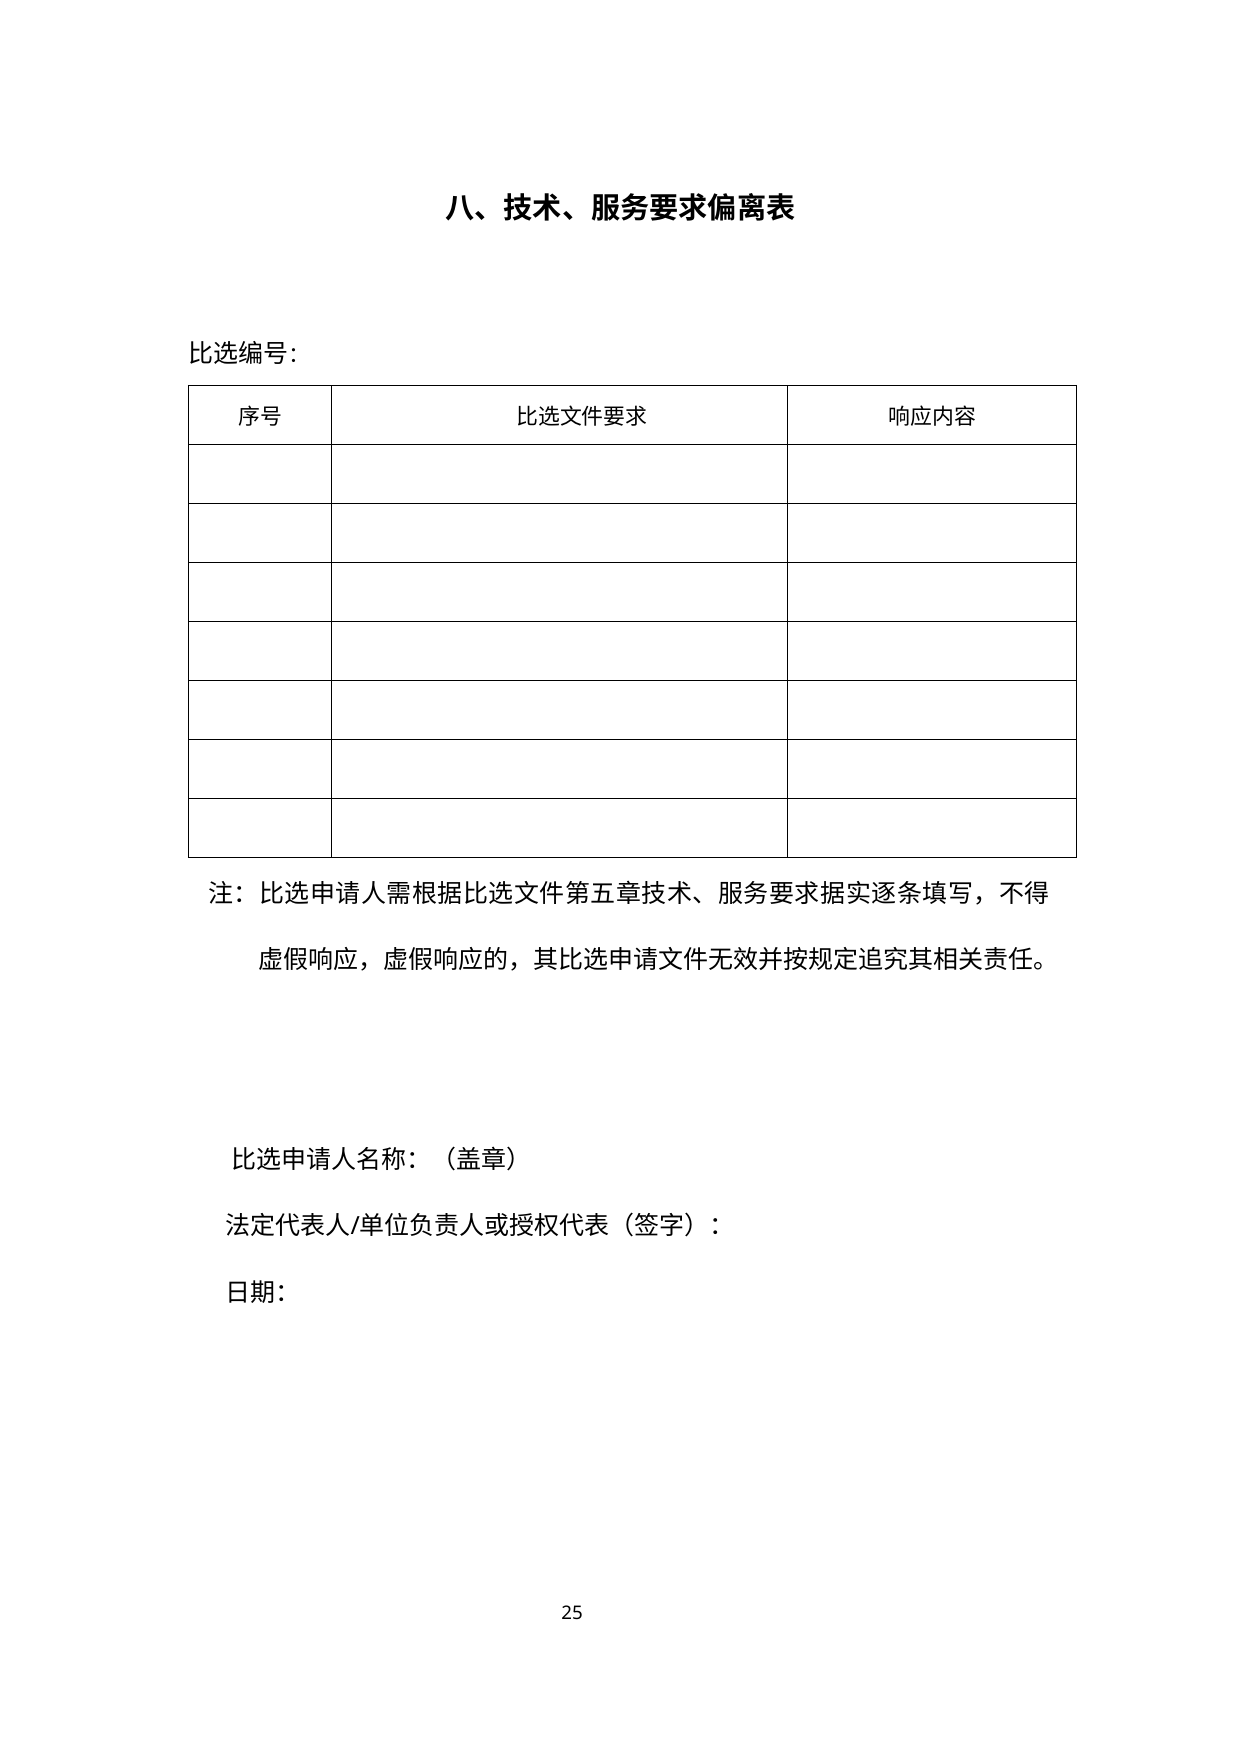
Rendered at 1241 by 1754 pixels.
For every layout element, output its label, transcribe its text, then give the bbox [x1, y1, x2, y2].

table_cell [788, 563, 1076, 621]
table_cell [189, 681, 331, 739]
table_cell [332, 681, 787, 739]
table_cell [189, 445, 331, 503]
subtitle 八、技术、服务要求偏离表 [188, 173, 1052, 239]
table_cell [788, 445, 1076, 503]
table_cell [189, 504, 331, 562]
table_cell [788, 799, 1076, 857]
text 注：比选申请人需根据比选文件第五章技术、服务要求据实逐条填写，不得虚假响应，虚假响应的，其比选申请文件无效并按规定追究其相关责任。 [208, 858, 1052, 991]
table_cell [189, 622, 331, 680]
table_cell [788, 504, 1076, 562]
table_cell [788, 622, 1076, 680]
table_cell [788, 681, 1076, 739]
table_cell [332, 799, 787, 857]
table_cell [332, 622, 787, 680]
table_cell [332, 740, 787, 798]
table_header 序号 [189, 386, 331, 444]
table_cell [788, 740, 1076, 798]
table_cell [189, 563, 331, 621]
text 法定代表人/单位负责人或授权代表（签字）： [188, 1191, 1052, 1257]
text 比选编号： [188, 318, 1052, 385]
table_cell [332, 504, 787, 562]
table_header 响应内容 [788, 386, 1076, 444]
text 比选申请人名称：（盖章） [188, 1124, 1052, 1191]
table_header 比选文件要求 [332, 386, 787, 444]
text 日期： [188, 1257, 1052, 1323]
table_cell [189, 799, 331, 857]
table_cell [332, 563, 787, 621]
table_cell [332, 445, 787, 503]
table_cell [189, 740, 331, 798]
